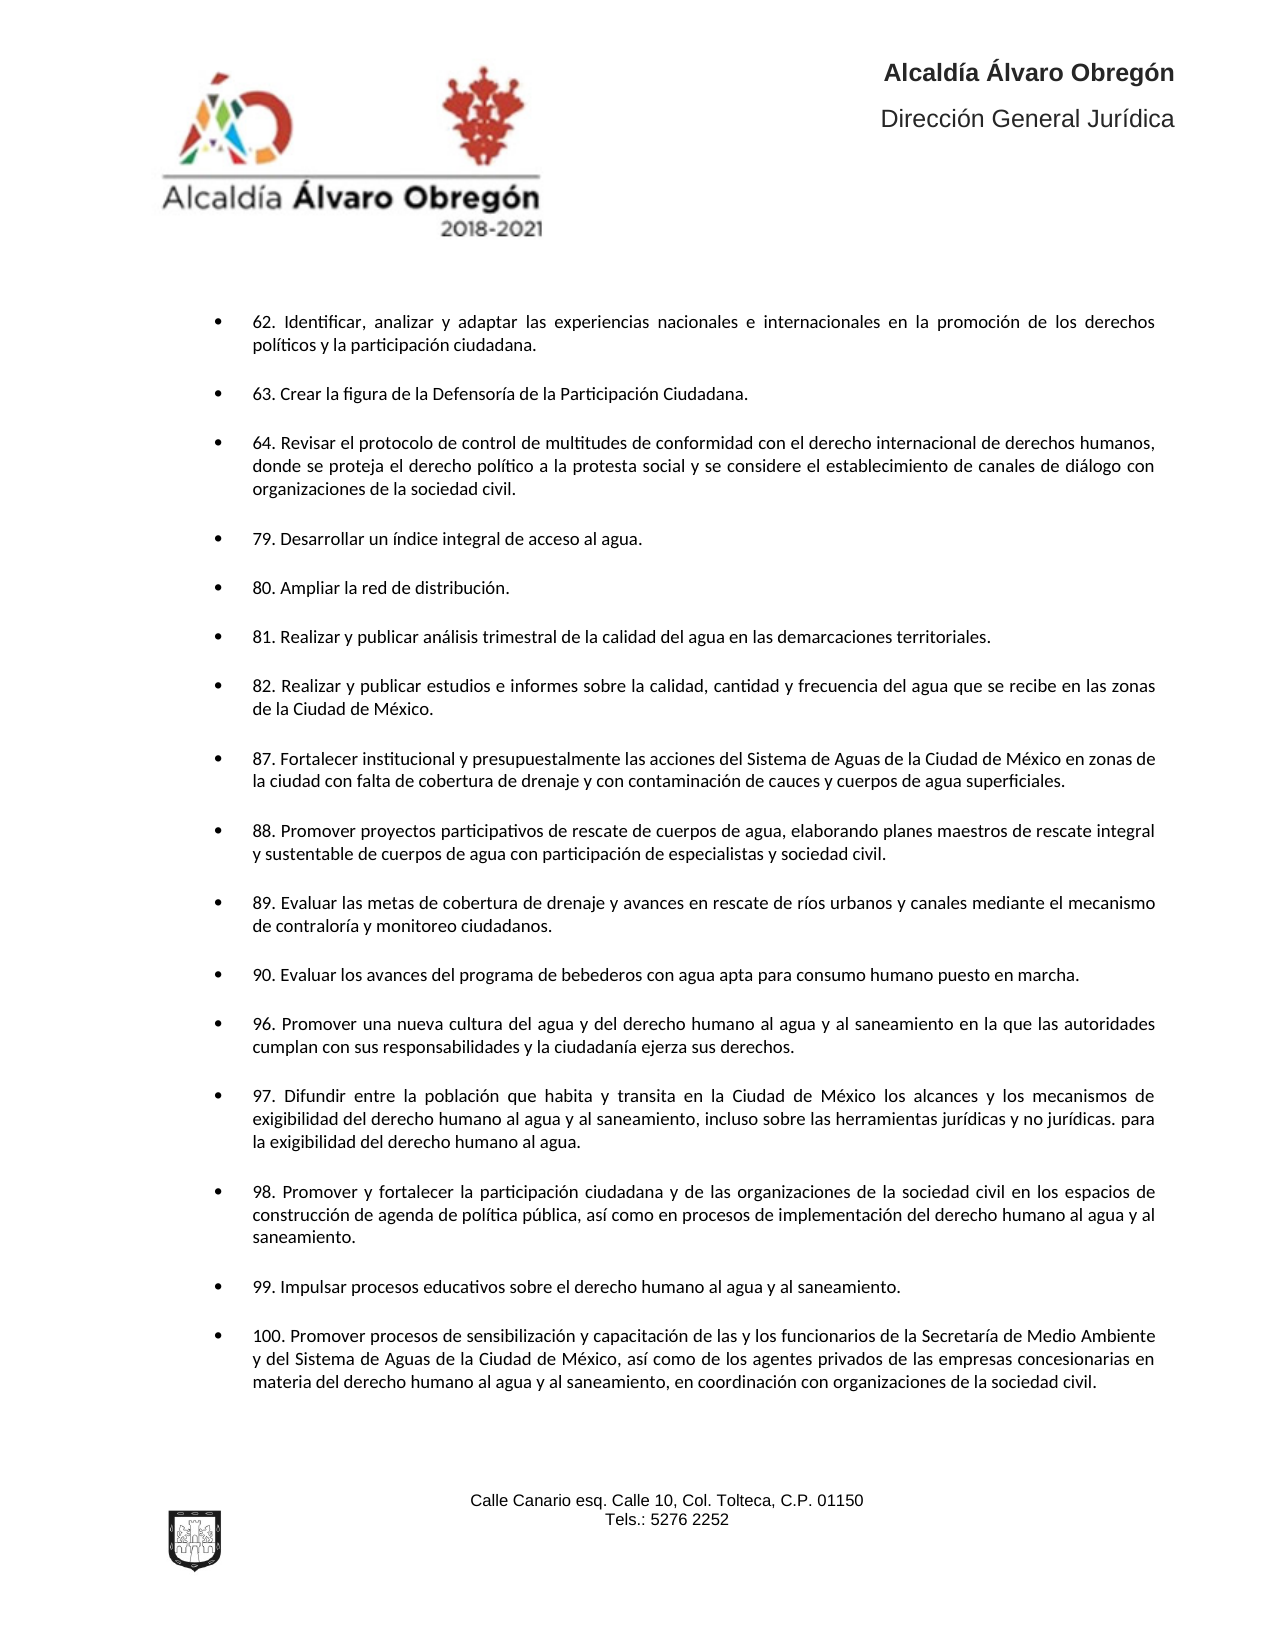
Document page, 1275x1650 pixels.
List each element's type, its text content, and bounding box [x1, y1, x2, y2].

list 80. Ampliar la red de distribución. [215, 576, 1157, 599]
list 64. Revisar el protocolo de control de multitudes de conformidad con el derecho internacional de derechos humanos, donde se proteja el derecho político a la protesta social y se considere el establecimiento de canales de diálogo con organizaciones de la sociedad civil. [215, 432, 1157, 500]
list 62. Identificar, analizar y adaptar las experiencias nacionales e internacionales en la promoción de los derechos políticos y la participación ciudadana. [215, 310, 1157, 356]
list 97. Difundir entre la población que habita y transita en la Ciudad de México los alcances y los mecanismos de exigibilidad del derecho humano al agua y al saneamiento, incluso sobre las herramientas jurídicas y no jurídicas. para la exigibilidad del derecho humano al agua. [215, 1085, 1157, 1153]
list 98. Promover y fortalecer la participación ciudadana y de las organizaciones de la sociedad civil en los espacios de construcción de agenda de política pública, así como en procesos de implementación del derecho humano al agua y al saneamiento. [215, 1180, 1157, 1248]
list 79. Desarrollar un índice integral de acceso al agua. [215, 527, 1157, 549]
list 63. Crear la figura de la Defensoría de la Participación Ciudadana. [215, 382, 1157, 405]
picture [161, 1500, 222, 1583]
picture [128, 36, 575, 241]
list 82. Realizar y publicar estudios e informes sobre la calidad, cantidad y frecuencia del agua que se recibe en las zonas de la Ciudad de México. [215, 674, 1157, 720]
list 87. Fortalecer institucional y presupuestalmente las acciones del Sistema de Aguas de la Ciudad de México en zonas de la ciudad con falta de cobertura de drenaje y con contaminación de cauces y cuerpos de agua superficiales. [215, 747, 1157, 792]
list 81. Realizar y publicar análisis trimestral de la calidad del agua en las demarcaciones territoriales. [215, 625, 1157, 648]
list 99. Impulsar procesos educativos sobre el derecho humano al agua y al saneamiento. [215, 1275, 1157, 1298]
list 89. Evaluar las metas de cobertura de drenaje y avances en rescate de ríos urbanos y canales mediante el mecanismo de contraloría y monitoreo ciudadanos. [215, 891, 1157, 937]
list 88. Promover proyectos participativos de rescate de cuerpos de agua, elaborando planes maestros de rescate integral y sustentable de cuerpos de agua con participación de especialistas y sociedad civil. [215, 819, 1157, 865]
list 90. Evaluar los avances del programa de bebederos con agua apta para consumo humano puesto en marcha. [215, 963, 1157, 986]
list 100. Promover procesos de sensibilización y capacitación de las y los funcionarios de la Secretaría de Medio Ambiente y del Sistema de Aguas de la Ciudad de México, así como de los agentes privados de las empresas concesionarias en materia del derecho humano al agua y al saneamiento, en coordinación con organizaciones de la sociedad civil. [215, 1324, 1157, 1393]
list 96. Promover una nueva cultura del agua y del derecho humano al agua y al saneamiento en la que las autoridades cumplan con sus responsabilidades y la ciudadanía ejerza sus derechos. [215, 1012, 1157, 1058]
